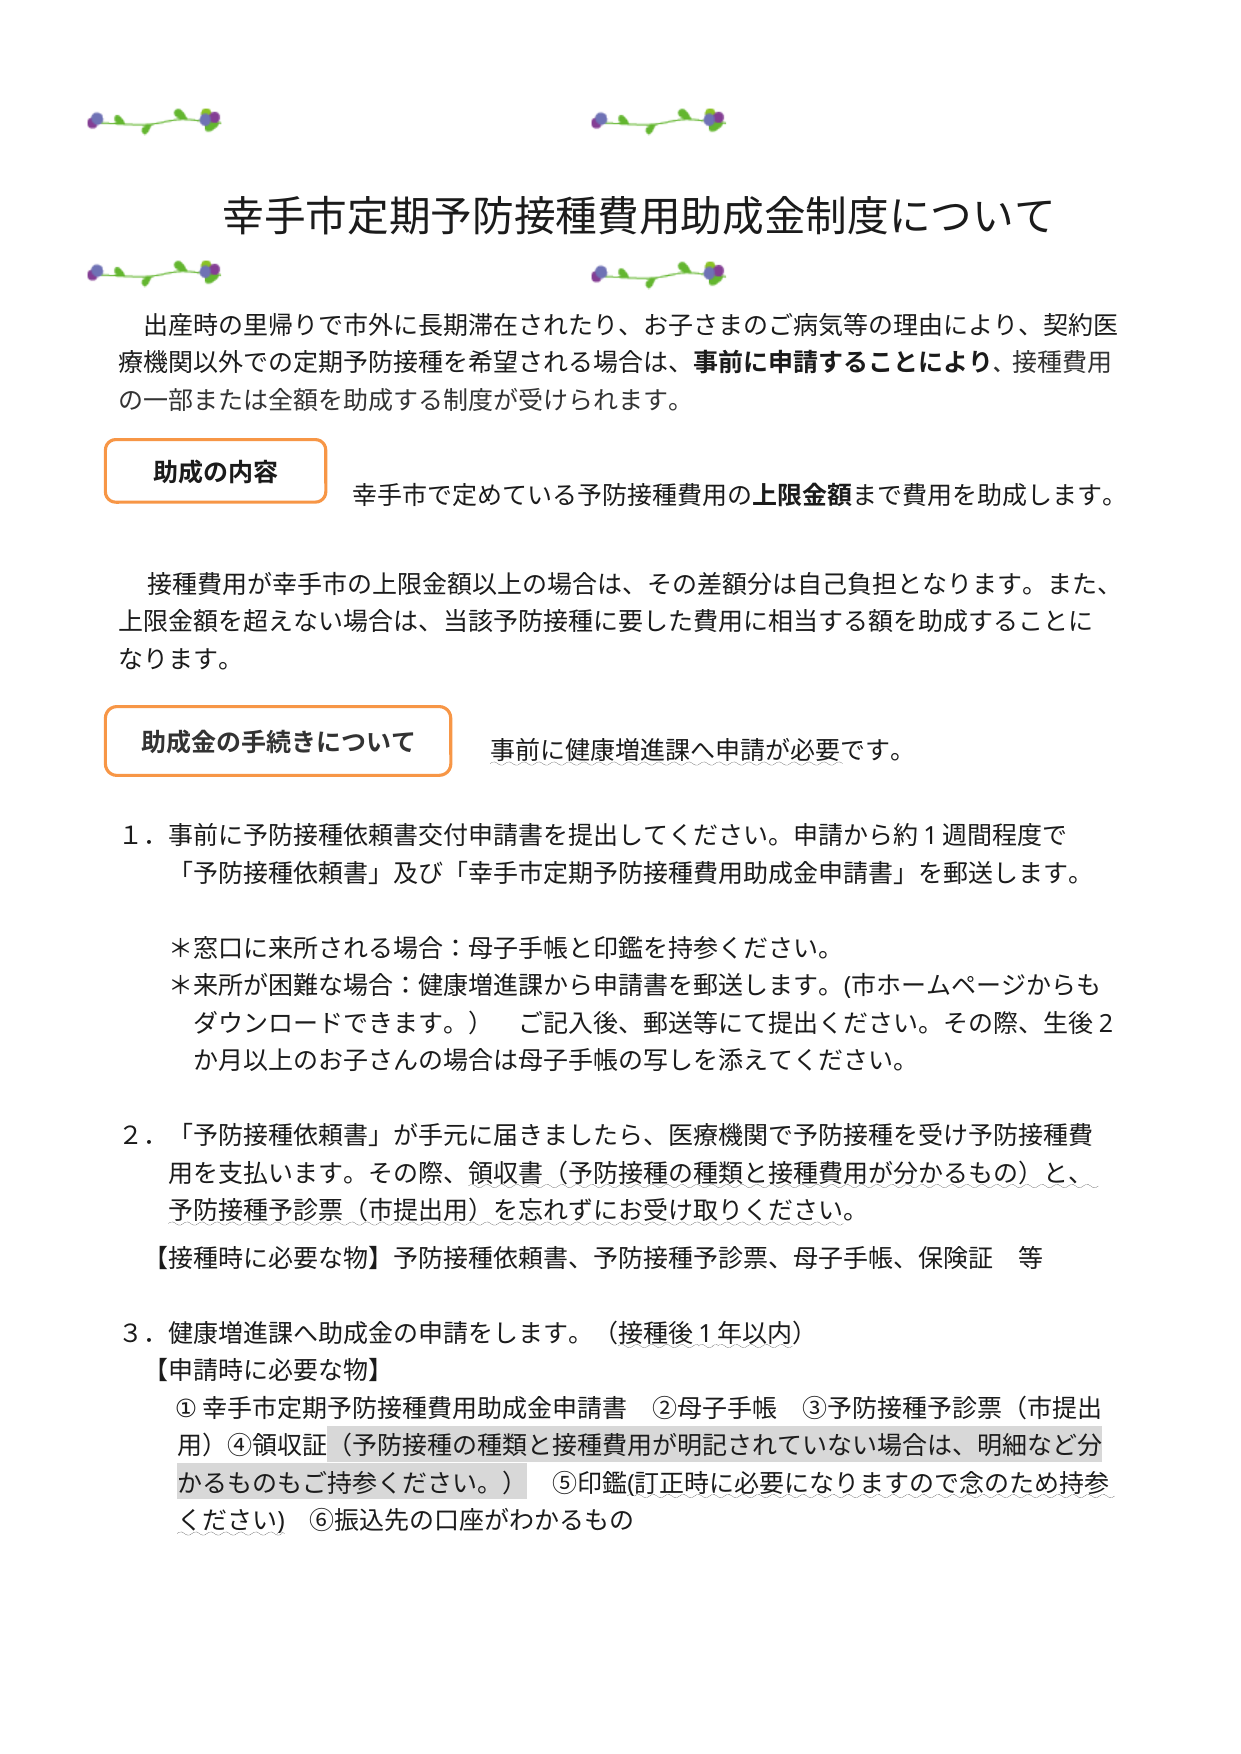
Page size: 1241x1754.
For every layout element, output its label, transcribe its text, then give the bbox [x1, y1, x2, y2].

text 【申請時に必要な物】 [118, 1350, 1114, 1388]
text ２．「予防接種依頼書」が手元に届きましたら、医療機関で予防接種を受け予防接種費用を支払います。その際、領収書（予防接種の種類と接種費用が分かるもの）と、予防接種予診票（市提出用）を忘れずにお受け取りください。 [118, 1115, 1114, 1228]
text ３．健康増進課へ助成金の申請をします。（接種後1年以内） [118, 1313, 1114, 1350]
picture [86, 259, 222, 288]
text ＊来所が困難な場合：健康増進課から申請書を郵送します。(市ホームページからもダウンロードできます。） ご記入後、郵送等にて提出ください。その際、生後2か月以上のお子さんの場合は母子手帳の写しを添えてください。 [168, 965, 1114, 1078]
text 事前に健康増進課へ申請が必要です。 [452, 730, 1114, 768]
picture [591, 261, 727, 290]
text 接種費用が幸手市の上限金額以上の場合は、その差額分は自己負担となります。また、上限金額を超えない場合は、当該予防接種に要した費用に相当する額を助成することになります。 [118, 564, 1114, 676]
picture [591, 107, 727, 136]
text 【接種時に必要な物】予防接種依頼書、予防接種予診票、母子手帳、保険証 等 [118, 1238, 1114, 1275]
text 幸手市で定めている予防接種費用の上限金額まで費用を助成します。 [227, 475, 1114, 512]
text １．事前に予防接種依頼書交付申請書を提出してください。申請から約1週間程度で「予防接種依頼書」及び「幸手市定期予防接種費用助成金申請書」を郵送します。 [118, 815, 1114, 890]
text 出産時の里帰りで市外に長期滞在されたり、お子さまのご病気等の理由により、契約医療機関以外での定期予防接種を希望される場合は、事前に申請することにより、接種費用の一部または全額を助成する制度が受けられます。 [118, 305, 1122, 417]
text ＊窓口に来所される場合：母子手帳と印鑑を持参ください。 [118, 928, 1114, 965]
text ①幸手市定期予防接種費用助成金申請書 ②母子手帳 ③予防接種予診票（市提出用）④領収証（予防接種の種類と接種費用が明記されていない場合は、明細など分かるものもご持参ください。） ⑤印鑑(訂正時に必要になりますので念のため持参ください) ⑥振込先の口座がわかるもの [174, 1388, 1114, 1538]
picture [86, 107, 222, 136]
text 幸手市定期予防接種費用助成金制度について [118, 176, 1122, 251]
